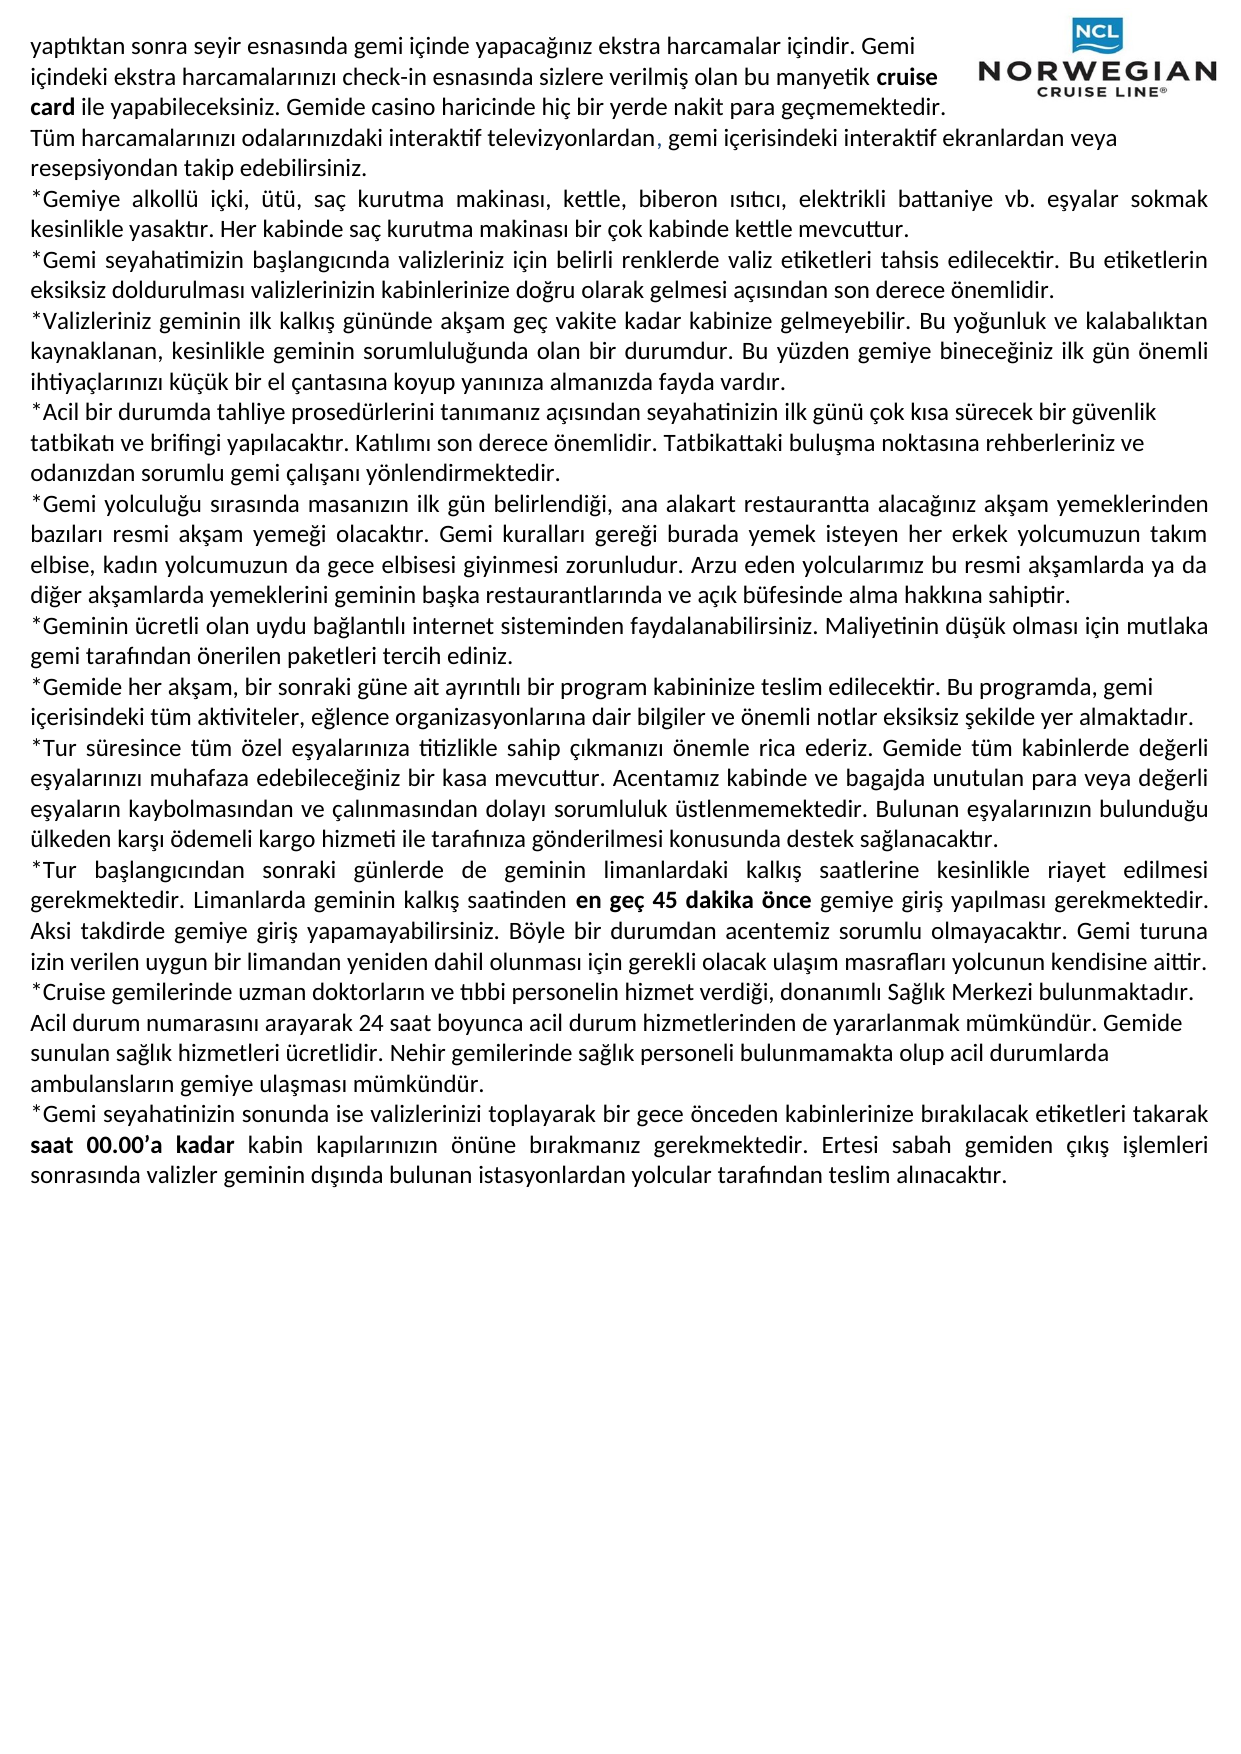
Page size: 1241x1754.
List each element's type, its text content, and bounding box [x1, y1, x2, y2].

text *Gemi seyahatinizin sonunda ise valizlerinizi toplayarak bir gece önceden kabinlerinize bırakılacak etiketleri takarak saat 00.00’a kadar kabin kapılarınızın önüne bırakmanız gerekmektedir. Ertesi sabah gemiden çıkış işlemleri sonrasında valizler geminin dışında bulunan istasyonlardan yolcular tarafından teslim alınacaktır. [30, 1098, 1210, 1190]
text *Tur başlangıcından sonraki günlerde de geminin limanlardaki kalkış saatlerine kesinlikle riayet edilmesi gerekmektedir. Limanlarda geminin kalkış saatinden en geç 45 dakika önce gemiye giriş yapılması gerekmektedir. Aksi takdirde gemiye giriş yapamayabilirsiniz. Böyle bir durumdan acentemiz sorumlu olmayacaktır. Gemi turuna izin verilen uygun bir limandan yeniden dahil olunması için gerekli olacak ulaşım masrafları yolcunun kendisine aittir. [30, 854, 1210, 976]
text yaptıktan sonra seyir esnasında gemi içinde yapacağınız ekstra harcamalar içindir. Gemi içindeki ekstra harcamalarınızı check-in esnasında sizlere verilmiş olan bu manyetik cruise card ile yapabileceksiniz. Gemide casino haricinde hiç bir yerde nakit para geçmemektedir. Tüm harcamalarınızı odalarınızdaki interaktif televizyonlardan, gemi içerisindeki interaktif ekranlardan veya resepsiyondan takip edebilirsiniz. [30, 30, 1210, 183]
text *Gemide her akşam, bir sonraki güne ait ayrıntılı bir program kabininize teslim edilecektir. Bu programda, gemi içerisindeki tüm aktiviteler, eğlence organizasyonlarına dair bilgiler ve önemli notlar eksiksiz şekilde yer almaktadır. [30, 671, 1210, 732]
text *Tur süresince tüm özel eşyalarınıza titizlikle sahip çıkmanızı önemle rica ederiz. Gemide tüm kabinlerde değerli eşyalarınızı muhafaza edebileceğiniz bir kasa mevcuttur. Acentamız kabinde ve bagajda unutulan para veya değerli eşyaların kaybolmasından ve çalınmasından dolayı sorumluluk üstlenmemektedir. Bulunan eşyalarınızın bulunduğu ülkeden karşı ödemeli kargo hizmeti ile tarafınıza gönderilmesi konusunda destek sağlanacaktır. [30, 732, 1210, 854]
text *Gemi yolculuğu sırasında masanızın ilk gün belirlendiği, ana alakart restaurantta alacağınız akşam yemeklerinden bazıları resmi akşam yemeği olacaktır. Gemi kuralları gereği burada yemek isteyen her erkek yolcumuzun takım elbise, kadın yolcumuzun da gece elbisesi giyinmesi zorunludur. Arzu eden yolcularımız bu resmi akşamlarda ya da diğer akşamlarda yemeklerini geminin başka restaurantlarında ve açık büfesinde alma hakkına sahiptir. [30, 488, 1210, 610]
text *Acil bir durumda tahliye prosedürlerini tanımanız açısından seyahatinizin ilk günü çok kısa sürecek bir güvenlik tatbikatı ve brifingi yapılacaktır. Katılımı son derece önemlidir. Tatbikattaki buluşma noktasına rehberleriniz ve odanızdan sorumlu gemi çalışanı yönlendirmektedir. [30, 396, 1210, 488]
picture [973, 8, 1220, 102]
text *Gemi seyahatimizin başlangıcında valizleriniz için belirli renklerde valiz etiketleri tahsis edilecektir. Bu etiketlerin eksiksiz doldurulması valizlerinizin kabinlerinize doğru olarak gelmesi açısından son derece önemlidir. [30, 244, 1210, 305]
text *Gemiye alkollü içki, ütü, saç kurutma makinası, kettle, biberon ısıtıcı, elektrikli battaniye vb. eşyalar sokmak kesinlikle yasaktır. Her kabinde saç kurutma makinası bir çok kabinde kettle mevcuttur. [30, 183, 1210, 244]
text *Geminin ücretli olan uydu bağlantılı internet sisteminden faydalanabilirsiniz. Maliyetinin düşük olması için mutlaka gemi tarafından önerilen paketleri tercih ediniz. [30, 610, 1210, 671]
text *Cruise gemilerinde uzman doktorların ve tıbbi personelin hizmet verdiği, donanımlı Sağlık Merkezi bulunmaktadır. Acil durum numarasını arayarak 24 saat boyunca acil durum hizmetlerinden de yararlanmak mümkündür. Gemide sunulan sağlık hizmetleri ücretlidir. Nehir gemilerinde sağlık personeli bulunmamakta olup acil durumlarda ambulansların gemiye ulaşması mümkündür. [30, 976, 1210, 1098]
text *Valizleriniz geminin ilk kalkış gününde akşam geç vakite kadar kabinize gelmeyebilir. Bu yoğunluk ve kalabalıktan kaynaklanan, kesinlikle geminin sorumluluğunda olan bir durumdur. Bu yüzden gemiye bineceğiniz ilk gün önemli ihtiyaçlarınızı küçük bir el çantasına koyup yanınıza almanızda fayda vardır. [30, 305, 1210, 396]
